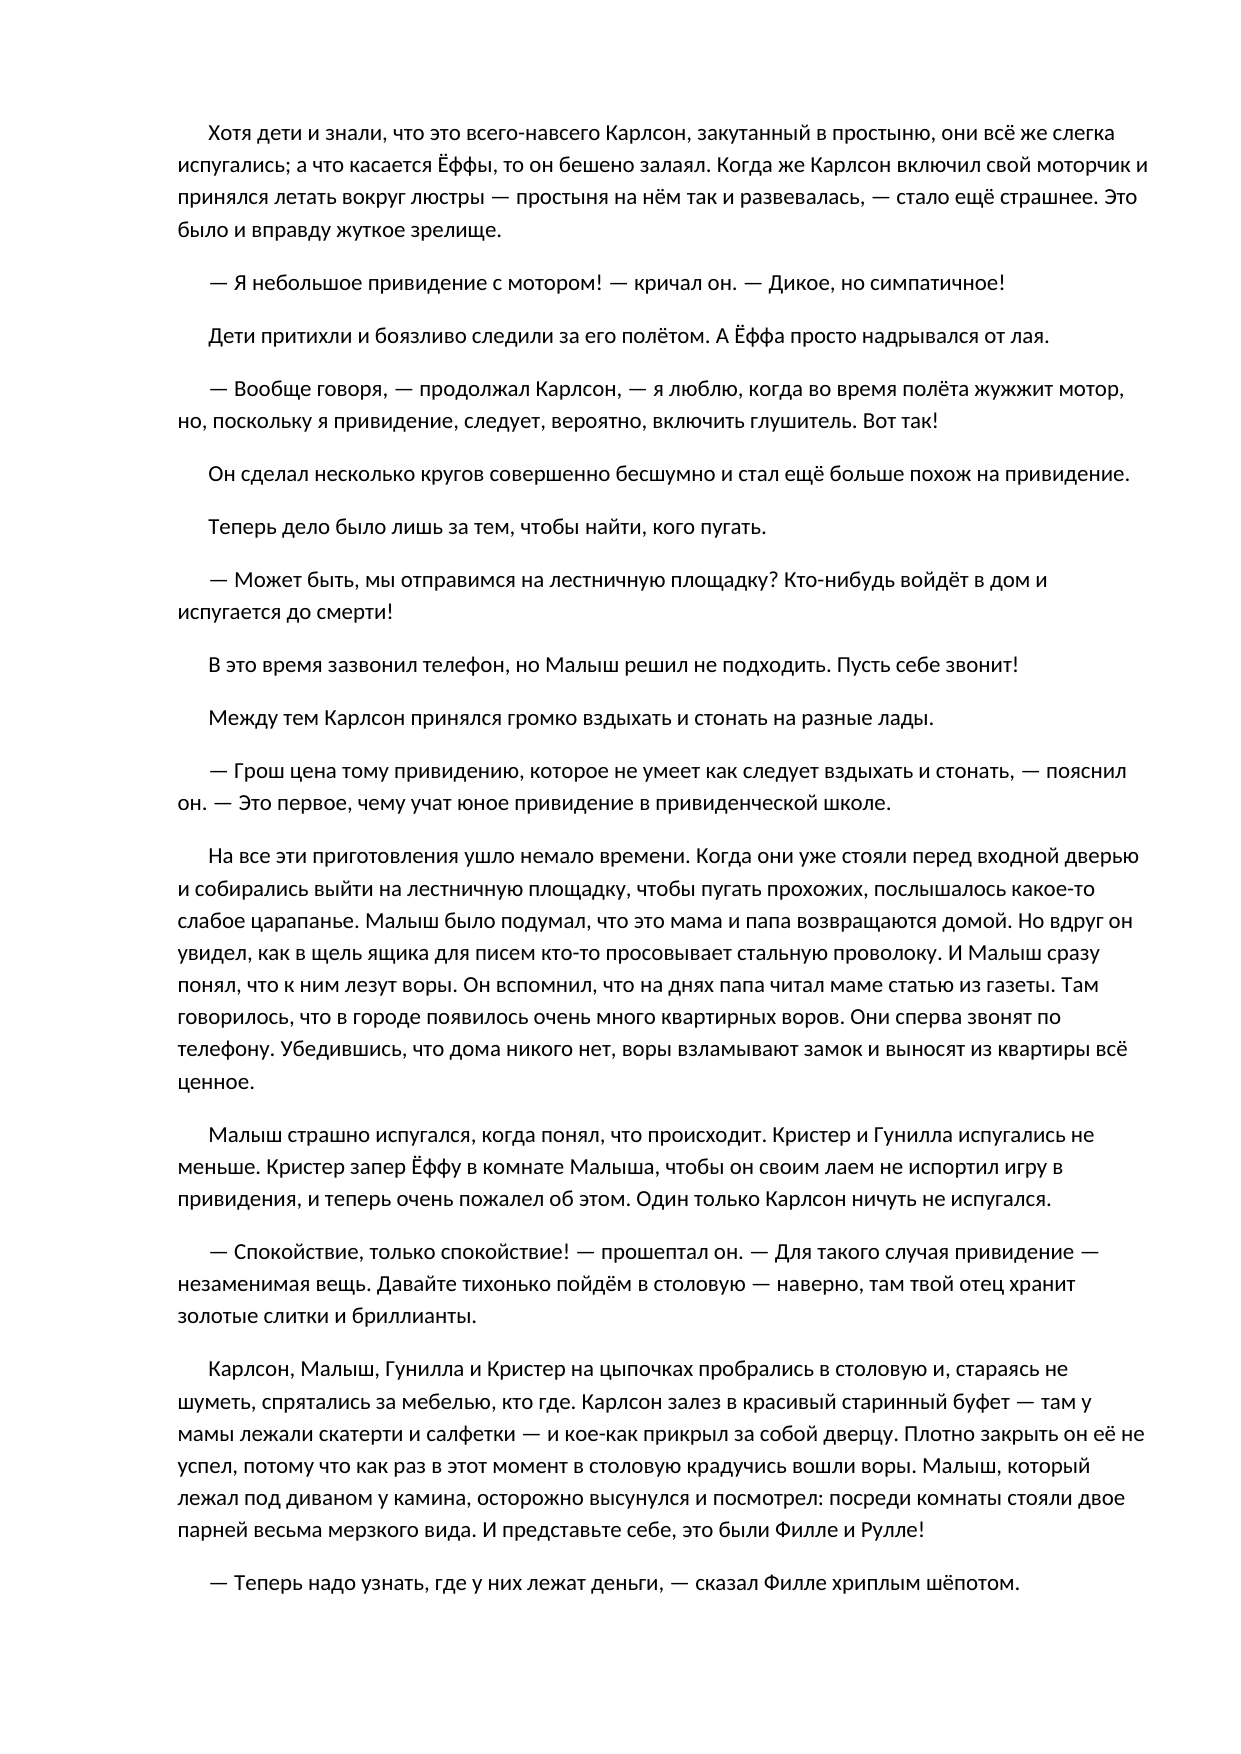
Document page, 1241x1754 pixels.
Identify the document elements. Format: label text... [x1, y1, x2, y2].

text Он сделал несколько кругов совершенно бесшумно и стал ещё больше похож на привидение. [177, 459, 1152, 487]
text — Я небольшое привидение с мотором! — кричал он. — Дикое, но симпатичное! [177, 268, 1152, 296]
text Карлсон, Малыш, Гунилла и Кристер на цыпочках пробрались в столовую и, стараясь не шуметь, спрятались за мебелью, кто где. Карлсон залез в красивый старинный буфет — там у мамы лежали скатерти и салфетки — и кое-как прикрыл за собой дверцу. Плотно закрыть он её не успел, потому что как раз в этот момент в столовую крадучись вошли воры. Малыш, который лежал под диваном у камина, осторожно высунулся и посмотрел: посреди комнаты стояли двое парней весьма мерзкого вида. И представьте себе, это были Филле и Рулле! [177, 1354, 1152, 1543]
text — Вообще говоря, — продолжал Карлсон, — я люблю, когда во время полёта жужжит мотор, но, поскольку я привидение, следует, вероятно, включить глушитель. Вот так! [177, 374, 1152, 434]
text — Может быть, мы отправимся на лестничную площадку? Кто-нибудь войдёт в дом и испугается до смерти! [177, 565, 1152, 625]
text Дети притихли и боязливо следили за его полётом. А Ёффа просто надрывался от лая. [177, 321, 1152, 349]
text На все эти приготовления ушло немало времени. Когда они уже стояли перед входной дверью и собирались выйти на лестничную площадку, чтобы пугать прохожих, послышалось какое-то слабое царапанье. Малыш было подумал, что это мама и папа возвращаются домой. Но вдруг он увидел, как в щель ящика для писем кто-то просовывает стальную проволоку. И Малыш сразу понял, что к ним лезут воры. Он вспомнил, что на днях папа читал маме статью из газеты. Там говорилось, что в городе появилось очень много квартирных воров. Они сперва звонят по телефону. Убедившись, что дома никого нет, воры взламывают замок и выносят из квартиры всё ценное. [177, 841, 1152, 1095]
text — Спокойствие, только спокойствие! — прошептал он. — Для такого случая привидение — незаменимая вещь. Давайте тихонько пойдём в столовую — наверно, там твой отец хранит золотые слитки и бриллианты. [177, 1237, 1152, 1329]
text Между тем Карлсон принялся громко вздыхать и стонать на разные лады. [177, 703, 1152, 731]
text В это время зазвонил телефон, но Малыш решил не подходить. Пусть себе звонит! [177, 650, 1152, 678]
text — Грош цена тому привидению, которое не умеет как следует вздыхать и стонать, — пояснил он. — Это первое, чему учат юное привидение в привиденческой школе. [177, 756, 1152, 816]
text Малыш страшно испугался, когда понял, что происходит. Кристер и Гунилла испугались не меньше. Кристер запер Ёффу в комнате Малыша, чтобы он своим лаем не испортил игру в привидения, и теперь очень пожалел об этом. Один только Карлсон ничуть не испугался. [177, 1120, 1152, 1212]
text Хотя дети и знали, что это всего-навсего Карлсон, закутанный в простыню, они всё же слегка испугались; а что касается Ёффы, то он бешено залаял. Когда же Карлсон включил свой моторчик и принялся летать вокруг люстры — простыня на нём так и развевалась, — стало ещё страшнее. Это было и вправду жуткое зрелище. [177, 118, 1152, 243]
text — Теперь надо узнать, где у них лежат деньги, — сказал Филле хриплым шёпотом. [177, 1568, 1152, 1597]
text Теперь дело было лишь за тем, чтобы найти, кого пугать. [177, 512, 1152, 540]
